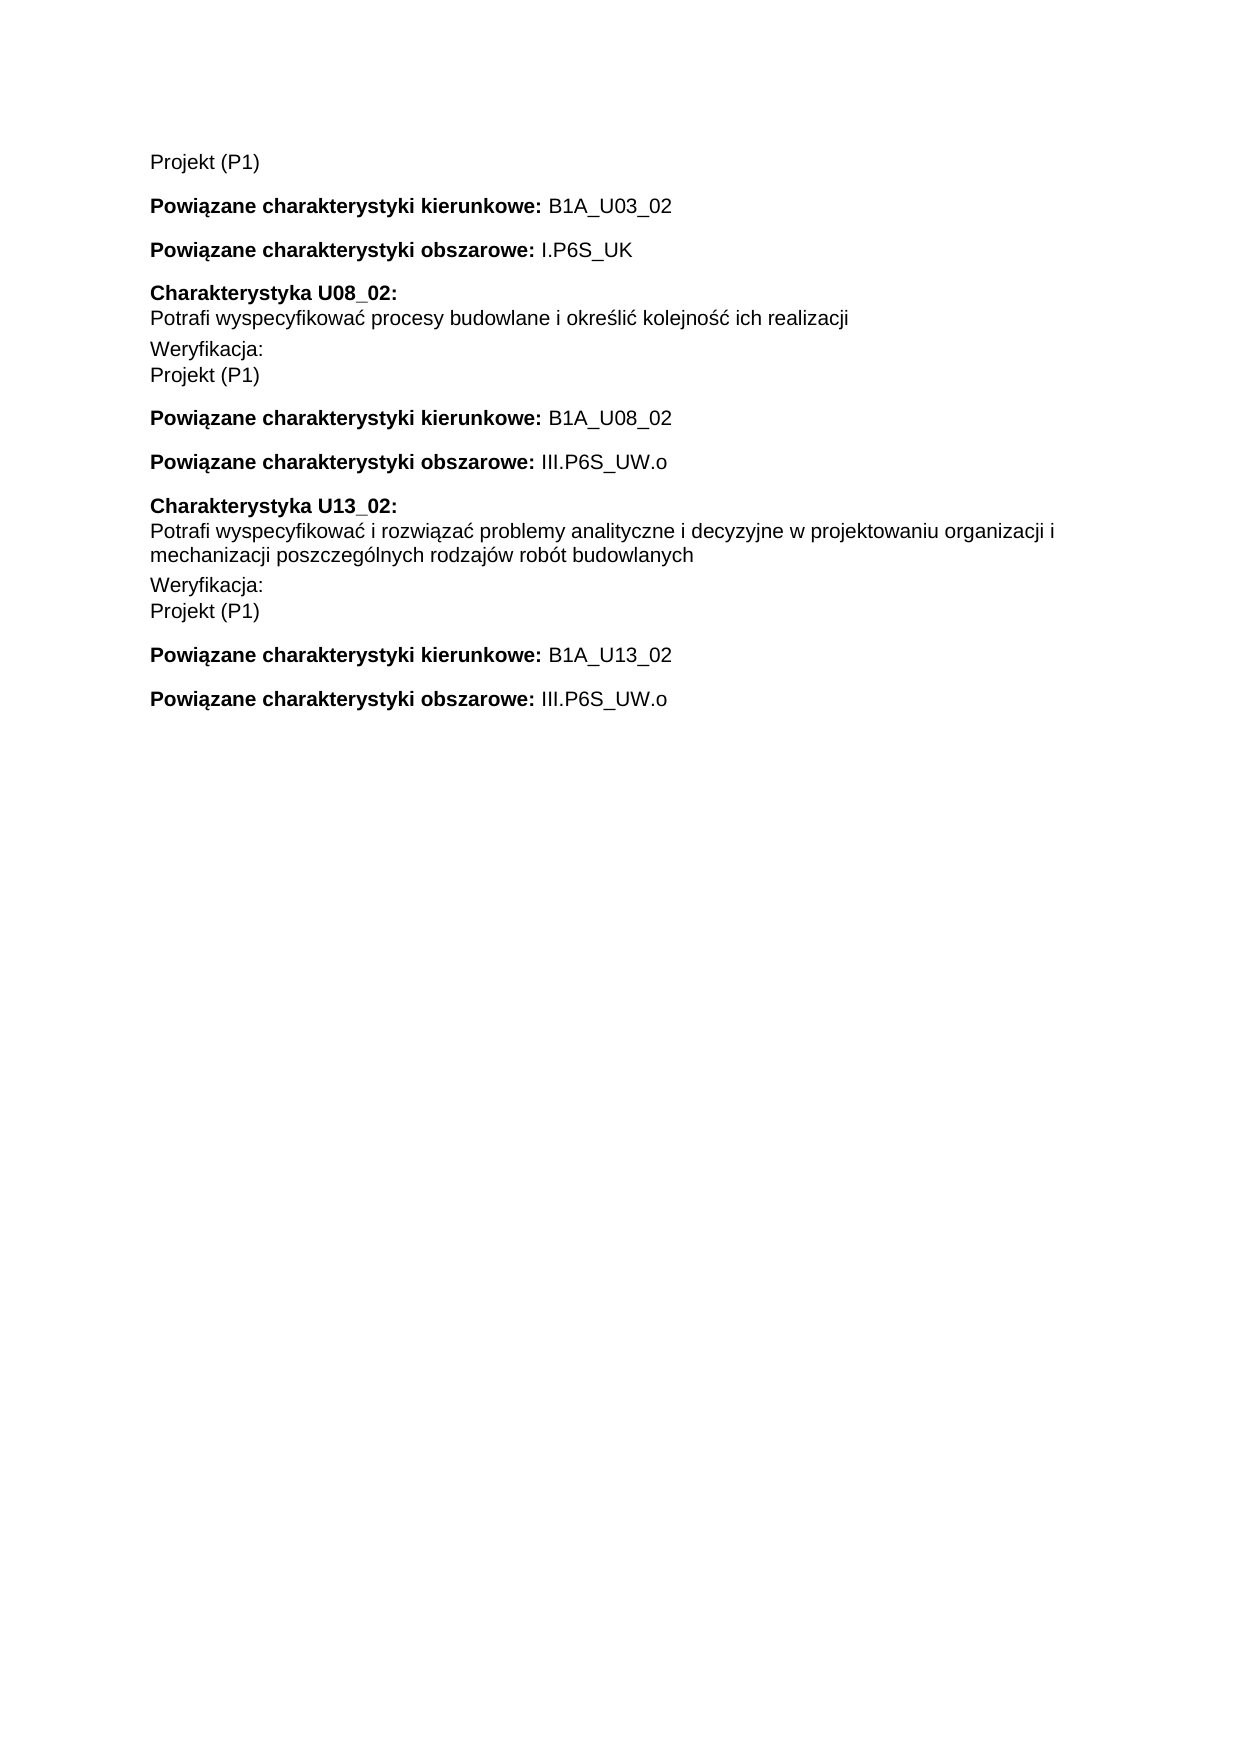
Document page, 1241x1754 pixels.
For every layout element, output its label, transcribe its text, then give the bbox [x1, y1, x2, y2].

text Projekt (P1) [150, 362, 1090, 386]
text Charakterystyka U08_02: [150, 281, 1090, 305]
text Projekt (P1) [150, 599, 1090, 623]
text Powiązane charakterystyki obszarowe: III.P6S_UW.o [150, 686, 1090, 710]
text Projekt (P1) [150, 150, 1090, 174]
text Potrafi wyspecyfikować i rozwiązać problemy analityczne i decyzyjne w projektowaniu organizacji i mechanizacji poszczególnych rodzajów robót budowlanych [150, 519, 1090, 567]
text Charakterystyka U13_02: [150, 494, 1090, 518]
text Powiązane charakterystyki obszarowe: III.P6S_UW.o [150, 450, 1090, 474]
text Potrafi wyspecyfikować procesy budowlane i określić kolejność ich realizacji [150, 306, 1090, 330]
text Powiązane charakterystyki kierunkowe: B1A_U13_02 [150, 643, 1090, 667]
text Powiązane charakterystyki kierunkowe: B1A_U03_02 [150, 194, 1090, 218]
text Powiązane charakterystyki kierunkowe: B1A_U08_02 [150, 406, 1090, 430]
text Weryfikacja: [150, 573, 1090, 597]
text Weryfikacja: [150, 336, 1090, 360]
text Powiązane charakterystyki obszarowe: I.P6S_UK [150, 237, 1090, 261]
